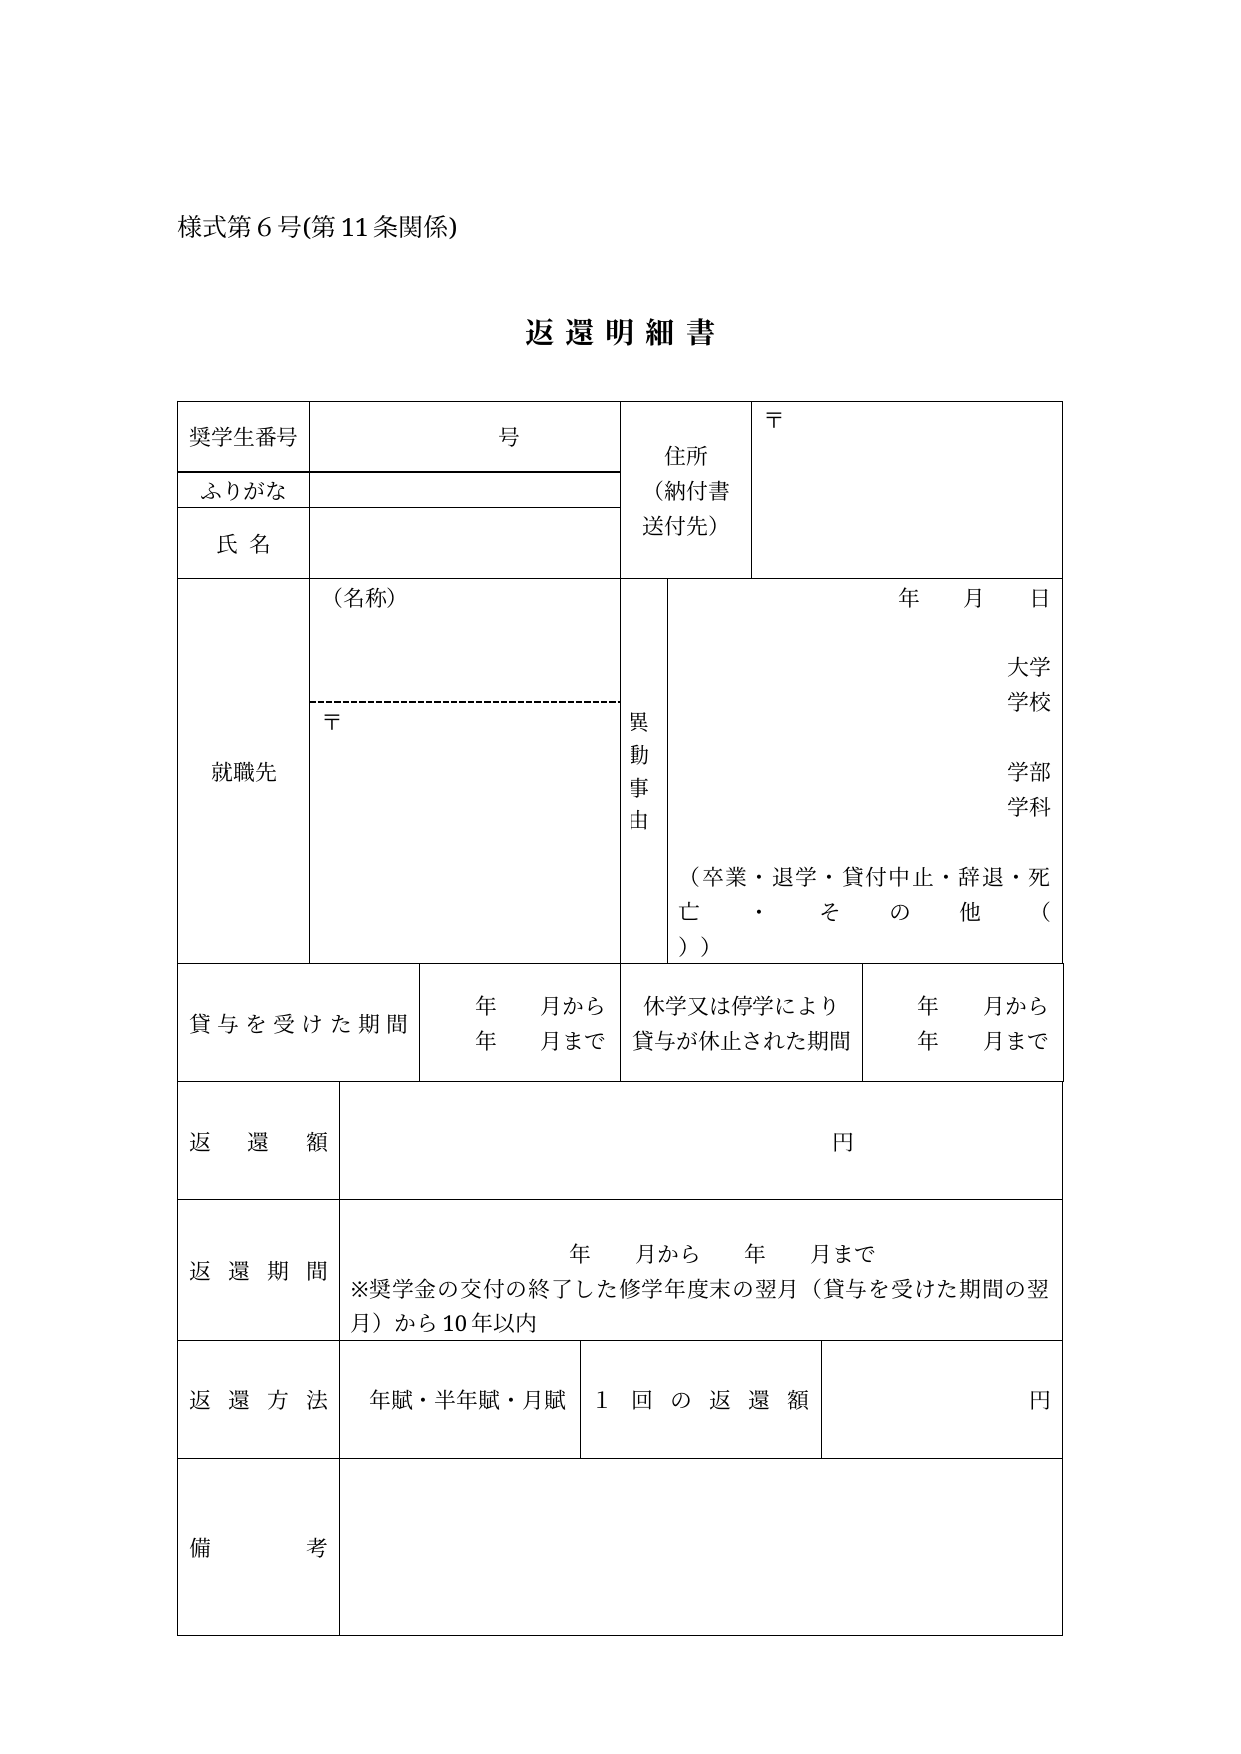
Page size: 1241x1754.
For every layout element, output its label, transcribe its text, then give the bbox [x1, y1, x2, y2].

table_cell 年 月 日 大学 学校 学部 学科 （卒業・退学・貸付中止・辞退・死亡・その他（ ）） [668, 579, 1062, 963]
table_header 奨学生番号 [178, 402, 309, 471]
table_cell ふりがな [178, 473, 309, 507]
table_cell 年 月から 年 月まで ※奨学金の交付の終了した修学年度末の翌月（貸与を受けた期間の翌月）から10年以内 [340, 1200, 1062, 1340]
table_cell 年賦・半年賦・月賦 [340, 1341, 580, 1458]
text 返還明細書 [177, 296, 1063, 366]
table_cell 返還期間 [178, 1200, 339, 1340]
table_cell 備考 [178, 1459, 339, 1635]
table_cell 就職先 [178, 579, 309, 963]
table_cell 年 月から 年 月まで [863, 964, 1063, 1081]
table_cell [310, 473, 620, 507]
table_header 〒 [752, 402, 1062, 578]
table_cell 〒 [310, 701, 620, 963]
table_cell [310, 508, 620, 578]
table_header 住所 （納付書送付先） [621, 402, 751, 578]
table_cell 円 [822, 1341, 1062, 1458]
table_cell 返還方法 [178, 1341, 339, 1458]
table_cell 返還額 [178, 1082, 339, 1199]
table_cell 異動事由 [621, 579, 667, 963]
table_cell 年 月から 年 月まで [420, 964, 620, 1081]
text 様式第６号(第11条関係) [177, 191, 1063, 261]
table_cell 貸与を受けた期間 [178, 964, 419, 1081]
table_cell [340, 1459, 1062, 1635]
table_cell （名称） [310, 579, 620, 701]
table_cell 氏名 [178, 508, 309, 578]
table_cell 休学又は停学により 貸与が休止された期間 [621, 964, 862, 1081]
table_cell 円 [340, 1082, 1062, 1199]
table_header 号 [310, 402, 620, 471]
table_cell １回の返還額 [581, 1341, 821, 1458]
